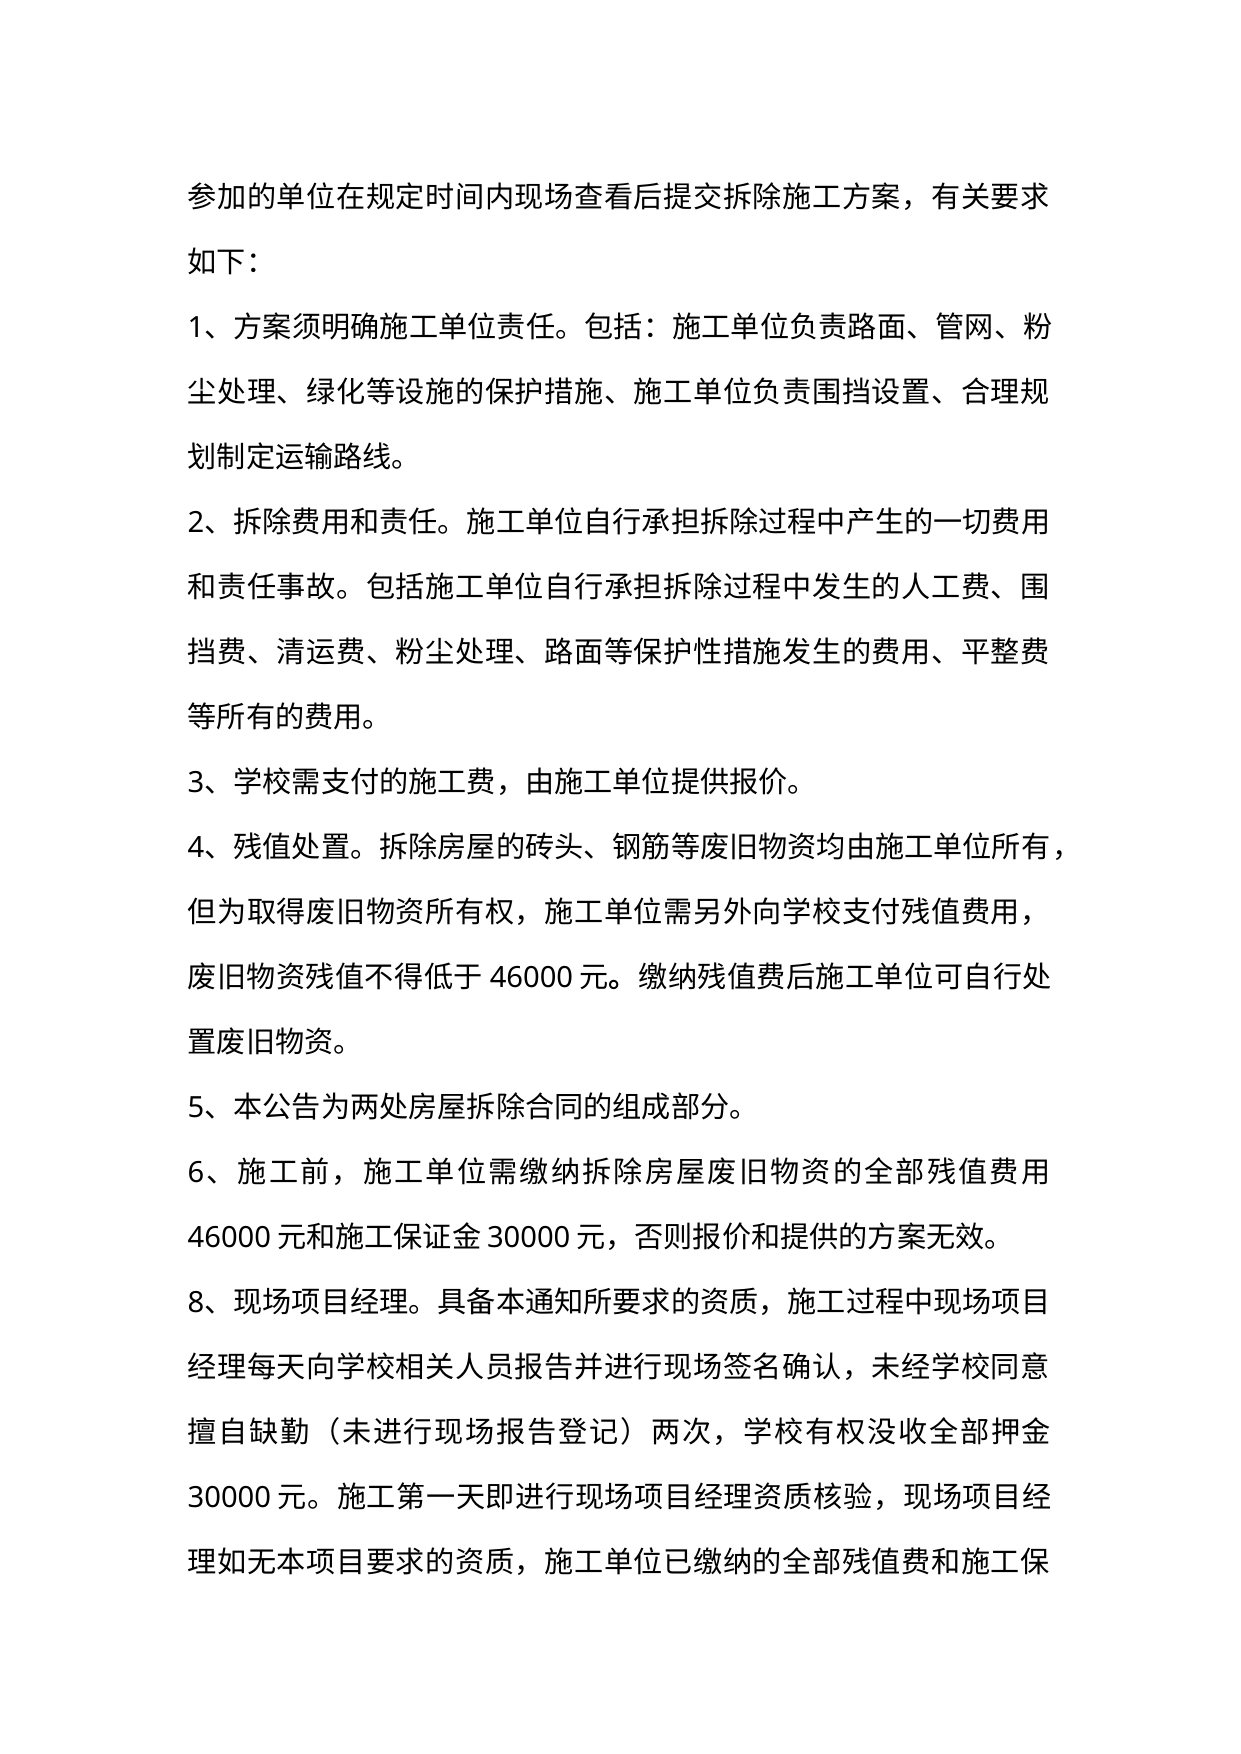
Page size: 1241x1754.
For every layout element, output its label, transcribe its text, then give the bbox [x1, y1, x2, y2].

text 参加的单位在规定时间内现场查看后提交拆除施工方案，有关要求如下： [187, 162, 1053, 292]
text 6、施工前，施工单位需缴纳拆除房屋废旧物资的全部残值费用46000元和施工保证金30000元，否则报价和提供的方案无效。 [187, 1137, 1053, 1267]
list 方案须明确施工单位责任。包括：施工单位负责路面、管网、粉尘处理、绿化等设施的保护措施、施工单位负责围挡设置、合理规划制定运输路线。 [187, 292, 1053, 487]
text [187, 1267, 1053, 1592]
text 3、学校需支付的施工费，由施工单位提供报价。 [187, 747, 1053, 812]
text 4、残值处置。拆除房屋的砖头、钢筋等废旧物资均由施工单位所有，但为取得废旧物资所有权，施工单位需另外向学校支付残值费用，废旧物资残值不得低于46000元。缴纳残值费后施工单位可自行处置废旧物资。 [187, 812, 1053, 1072]
text 5、本公告为两处房屋拆除合同的组成部分。 [187, 1072, 1053, 1137]
text 2、拆除费用和责任。施工单位自行承担拆除过程中产生的一切费用和责任事故。包括施工单位自行承担拆除过程中发生的人工费、围挡费、清运费、粉尘处理、路面等保护性措施发生的费用、平整费等所有的费用。 [187, 487, 1053, 747]
